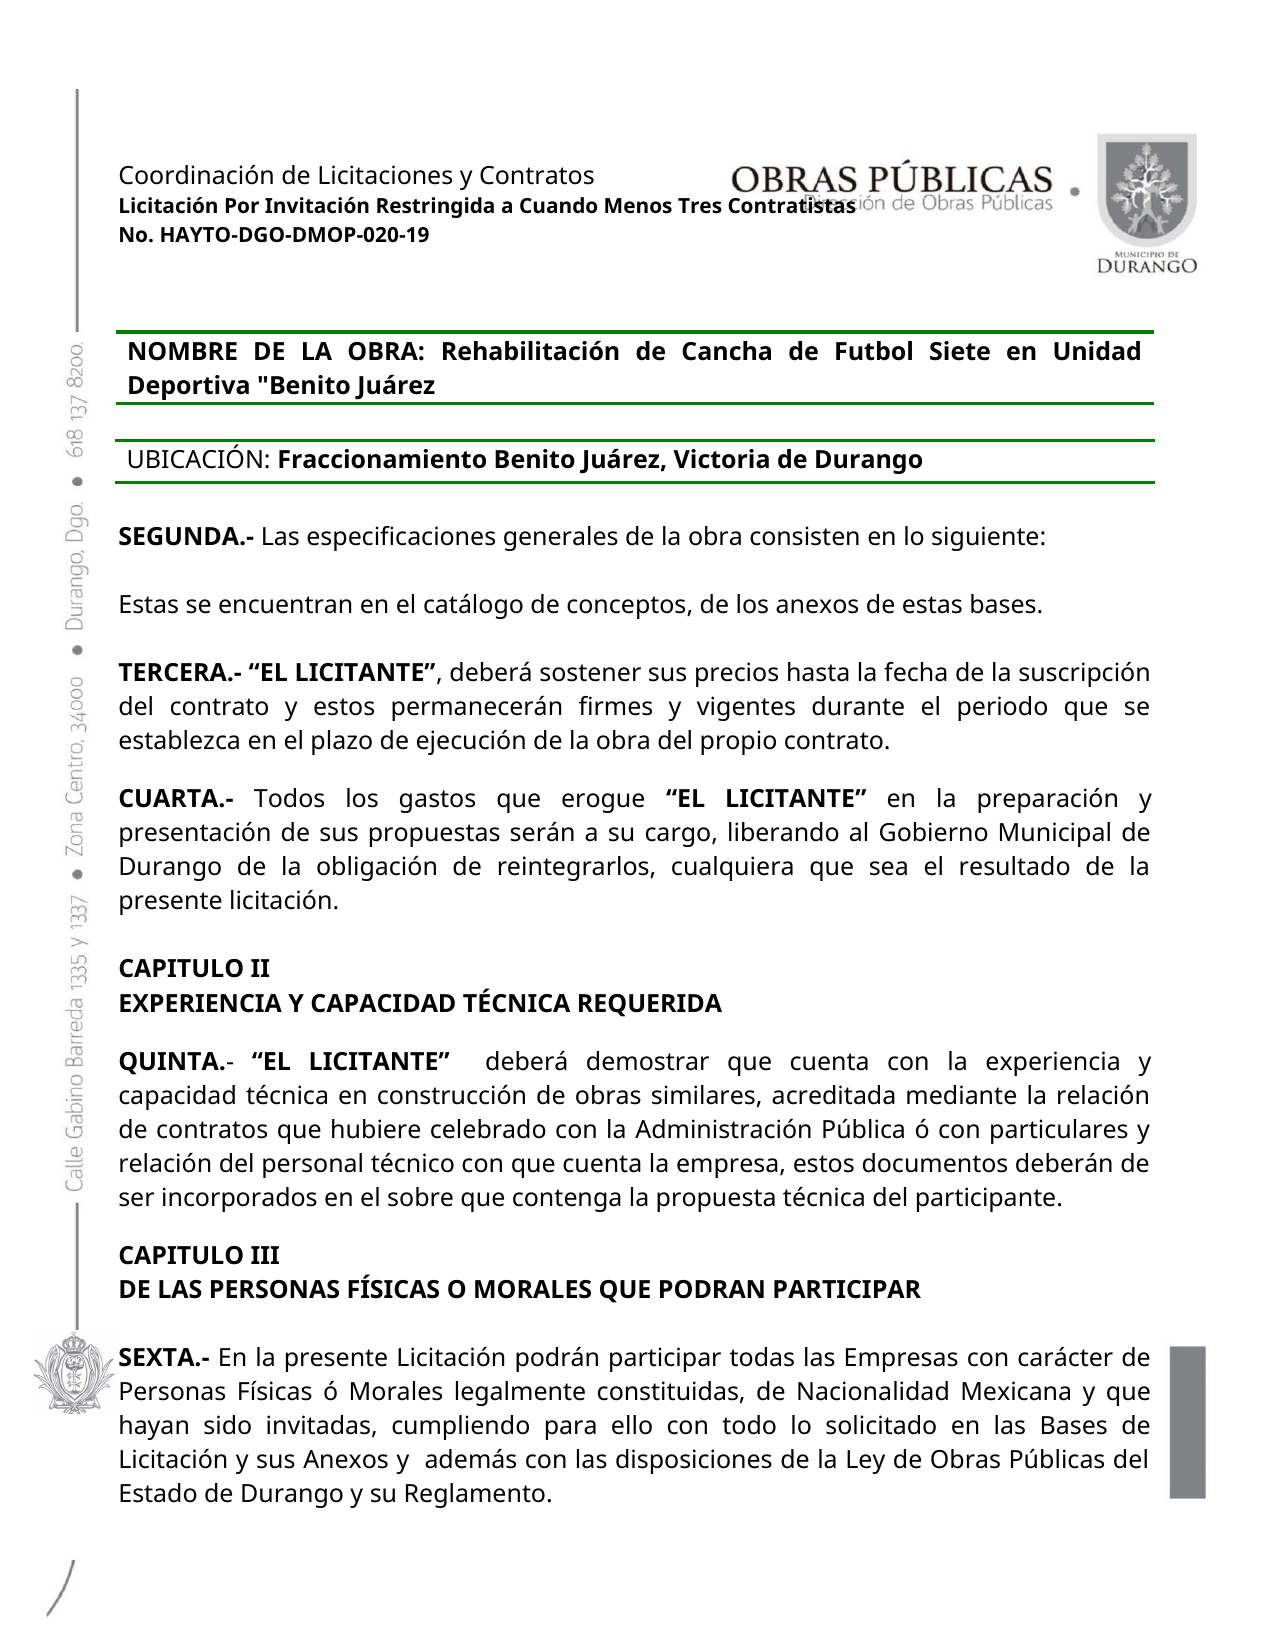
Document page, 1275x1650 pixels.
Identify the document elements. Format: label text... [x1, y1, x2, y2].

text SEXTA.- En la presente Licitación podrán participar todas las Empresas con carácter de Personas Físicas ó Morales legalmente constituidas, de Nacionalidad Mexicana y que hayan sido invitadas, cumpliendo para ello con todo lo solicitado en las Bases de Licitación y sus Anexos y además con las disposiciones de de Obras Públicas del Estado de Durango y su Reglamento. [118, 1340, 1152, 1510]
table_header NOMBRE DE LA OBRA: Rehabilitación de Cancha de Futbol Siete en Unidad Deportiva "Benito Juárez [116, 334, 1154, 402]
text Estas se encuentran en el catálogo de conceptos, de los anexos de estas bases. [118, 586, 1152, 621]
text TERCERA.- “EL LICITANTE”, deberá sostener sus precios hasta la fecha de la suscripción del contrato y estos permanecerán firmes y vigentes durante el periodo que se establezca en el plazo de ejecución de la obra del propio contrato. [118, 654, 1152, 757]
text EXPERIENCIA Y CAPACIDAD TÉCNICA REQUERIDA [118, 985, 1152, 1019]
text CAPITULO II [118, 951, 1152, 985]
table_header UBICACIÓN: Fraccionamiento Benito Juárez, Victoria de Durango [115, 442, 1155, 481]
text DE LAS PERSONAS FÍSICAS O MORALES QUE PODRAN PARTICIPAR [118, 1272, 1152, 1306]
text SEGUNDA.- Las especificaciones generales de la obra consisten en lo siguiente: [118, 518, 1152, 552]
picture [31, 89, 1206, 1650]
text QUINTA.- “EL LICITANTE” deberá demostrar que cuenta con la experiencia y capacidad técnica en construcción de obras similares, acreditada mediante la relación de contratos que hubiere celebrado con ó con particulares y relación del personal técnico con que cuenta la empresa, estos documentos deberán de ser incorporados en el sobre que contenga la propuesta técnica del participante. [118, 1043, 1152, 1214]
text CUARTA.- Todos los gastos que erogue “EL LICITANTE” en la preparación y presentación de sus propuestas serán a su cargo, liberando al Gobierno Municipal de Durango de la obligación de reintegrarlos, cualquiera que sea el resultado de la presente licitación. [118, 781, 1152, 917]
text CAPITULO III [118, 1238, 1152, 1272]
